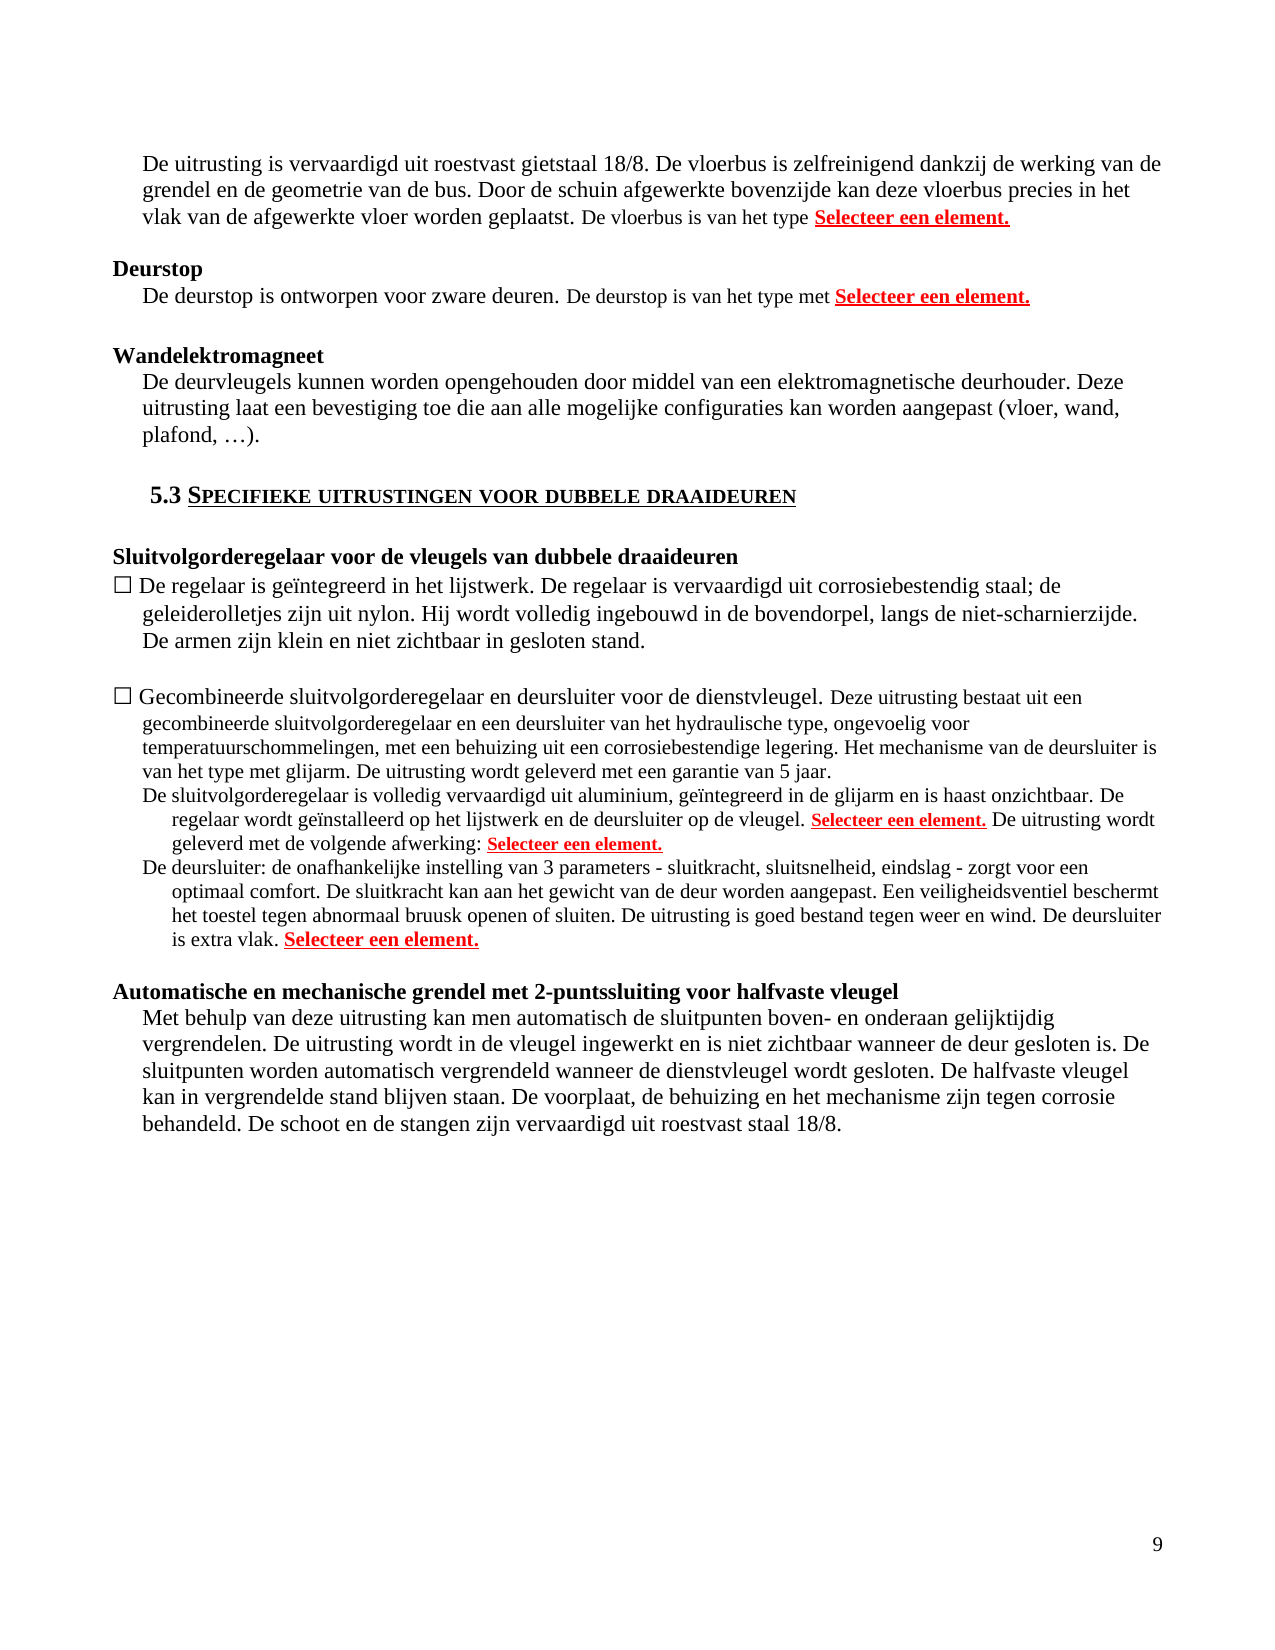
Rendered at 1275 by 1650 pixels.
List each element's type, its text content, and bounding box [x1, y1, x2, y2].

text Wandelektromagneet [112, 342, 1162, 368]
text De deursluiter: de onafhankelijke instelling van 3 parameters - sluitkracht, sluitsnelheid, eindslag - zorgt voor een optimaal comfort. De sluitkracht kan aan het gewicht van de deur worden aangepast. Een veiligheidsventiel beschermt het toestel tegen abnormaal bruusk openen of sluiten. De uitrusting is goed bestand tegen weer en wind. De deursluiter is extra vlak. [142, 855, 1162, 951]
text De sluitvolgorderegelaar is volledig vervaardigd uit aluminium, geïntegreerd in de glijarm en is haast onzichtbaar. De regelaar wordt geïnstalleerd op het lijstwerk en de deursluiter op de vleugel. De uitrusting wordt geleverd met de volgende afwerking: [142, 783, 1162, 855]
text De regelaar is geïntegreerd in het lijstwerk. De regelaar is vervaardigd uit corrosiebestendig staal; de geleiderolletjes zijn uit nylon. Hij wordt volledig ingebouwd in de bovendorpel, langs de niet-scharnierzijde. De armen zijn klein en niet zichtbaar in gesloten stand. [112, 569, 1162, 653]
text De deurstop is ontworpen voor zware deuren. De deurstop is van het type met [142, 282, 1162, 308]
text Met behulp van deze uitrusting kan men automatisch de sluitpunten boven- en onderaan gelijktijdig vergrendelen. De uitrusting wordt in de vleugel ingewerkt en is niet zichtbaar wanneer de deur gesloten is. De sluitpunten worden automatisch vergrendeld wanneer de dienstvleugel wordt gesloten. De halfvaste vleugel kan in vergrendelde stand blijven staan. De voorplaat, de behuizing en het mechanisme zijn tegen corrosie behandeld. De schoot en de stangen zijn vervaardigd uit roestvast staal 18/8. [142, 1004, 1162, 1136]
text De uitrusting is vervaardigd uit roestvast gietstaal 18/8. De vloerbus is zelfreinigend dankzij de werking van de grendel en de geometrie van de bus. Door de schuin afgewerkte bovenzijde kan deze vloerbus precies in het vlak van de afgewerkte vloer worden geplaatst. De vloerbus is van het type [142, 150, 1162, 229]
text Gecombineerde sluitvolgorderegelaar en deursluiter voor de dienstvleugel. Deze uitrusting bestaat uit een gecombineerde sluitvolgorderegelaar en een deursluiter van het hydraulische type, ongevoelig voor temperatuurschommelingen, met een behuizing uit een corrosiebestendige legering. Het mechanisme van de deursluiter is van het type met glijarm. De uitrusting wordt geleverd met een garantie van 5 jaar. [112, 679, 1162, 783]
list Specifieke uitrustingen voor dubbele draaideuren [150, 481, 1162, 509]
text Automatische en mechanische grendel met 2-puntssluiting voor halfvaste vleugel [112, 978, 1162, 1004]
text Sluitvolgorderegelaar voor de vleugels van dubbele draaideuren [112, 543, 1162, 569]
text De deurvleugels kunnen worden opengehouden door middel van een elektromagnetische deurhouder. Deze uitrusting laat een bevestiging toe die aan alle mogelijke configuraties kan worden aangepast (vloer, wand, plafond, …). [142, 368, 1162, 447]
text Deurstop [112, 255, 1162, 282]
